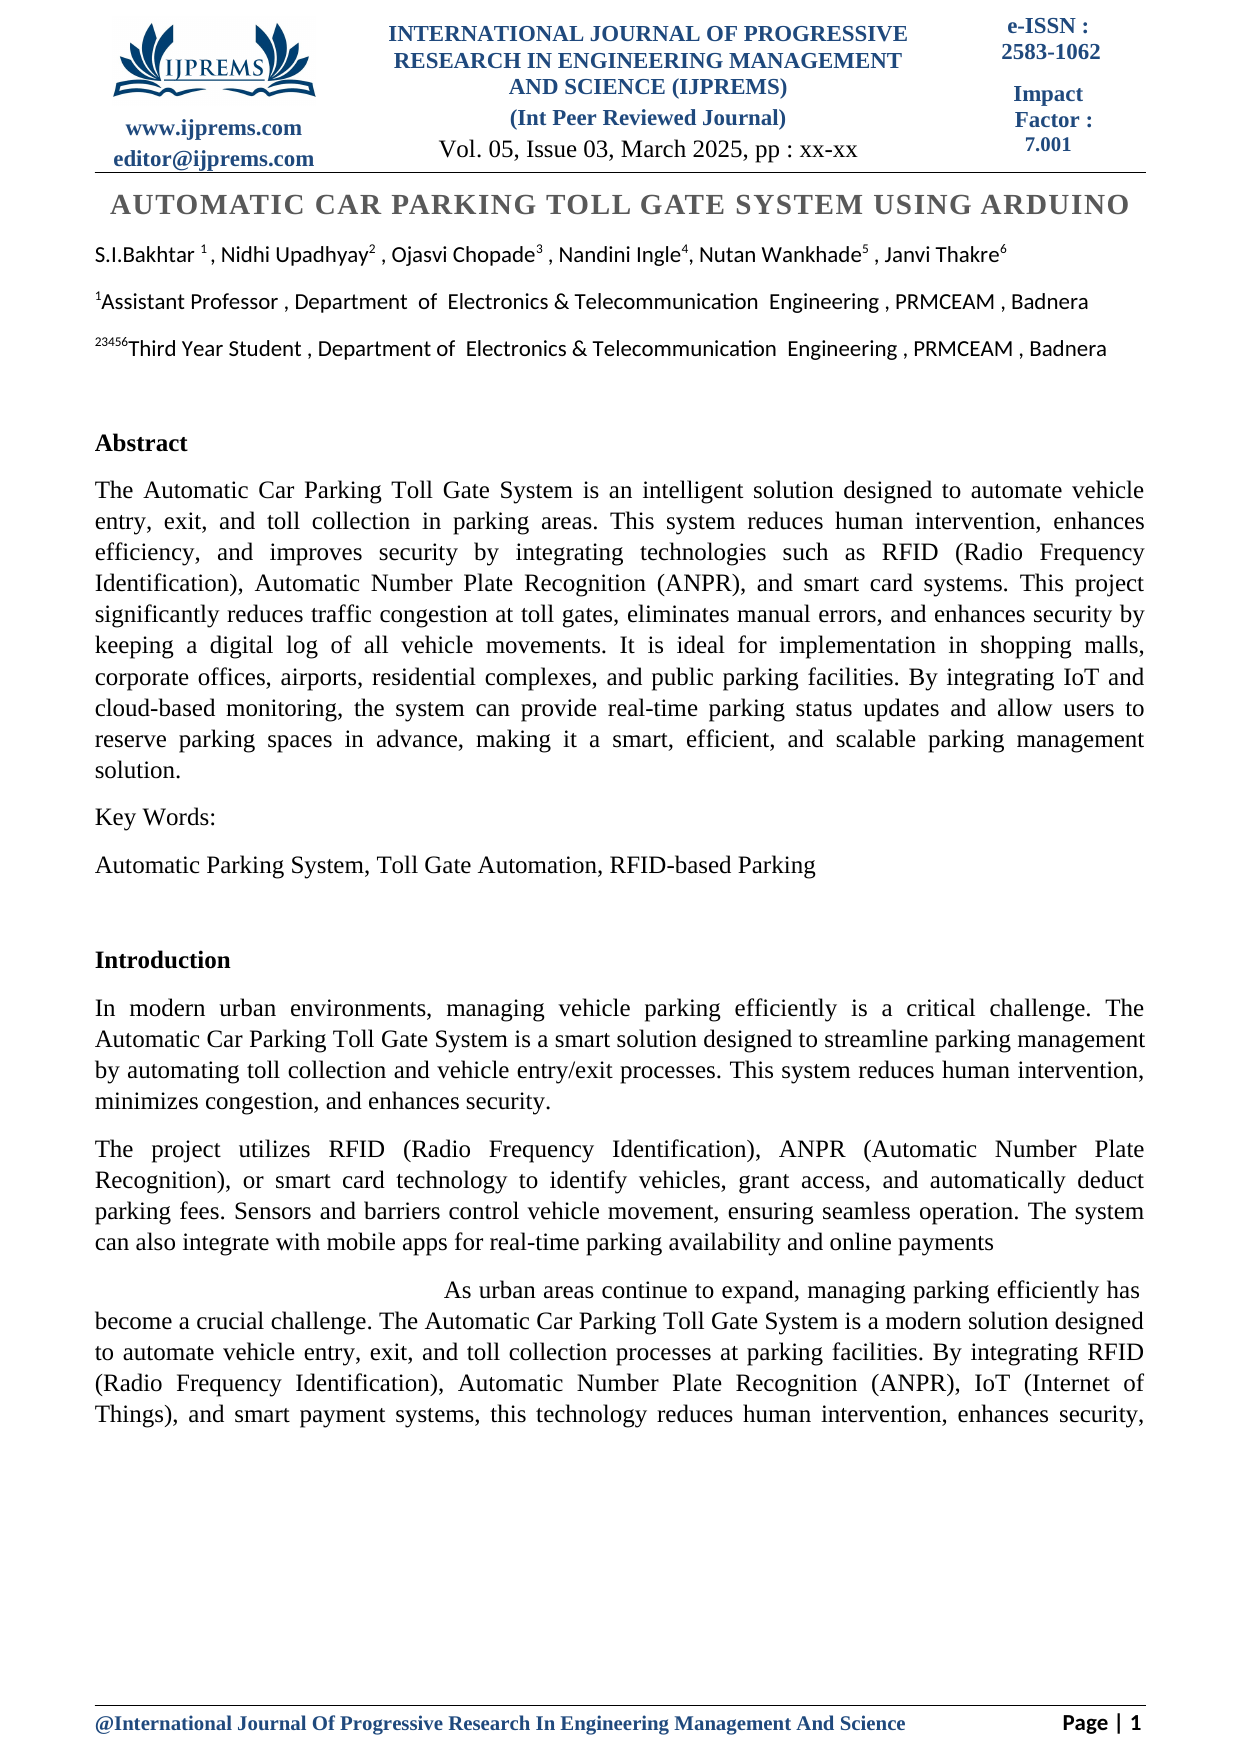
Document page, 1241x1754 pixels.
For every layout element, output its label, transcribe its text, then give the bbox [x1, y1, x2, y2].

subtitle AUTOMATIC CAR PARKING TOLL GATE SYSTEM USING ARDUINO [94, 187, 1146, 221]
text 23456Third Year Student , Department of Electronics & Telecommunication Engineering , PRMCEAM , Badnera [94, 334, 1146, 362]
text S.I.Bakhtar 1 , Nidhi Upadhyay2 , Ojasvi Chopade3 , Nandini Ingle4, Nutan Wankhade5 , Janvi Thakre6 [94, 240, 1146, 268]
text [94, 1275, 1146, 1428]
text The Automatic Car Parking Toll Gate System is an intelligent solution designed to automate vehicle entry, exit, and toll collection in parking areas. This system reduces human intervention, enhances efficiency, and improves security by integrating technologies such as RFID (Radio Frequency Identification), Automatic Number Plate Recognition (ANPR), and smart card systems. This project significantly reduces traffic congestion at toll gates, eliminates manual errors, and enhances security by keeping a digital log of all vehicle movements. It is ideal for implementation in shopping malls, corporate offices, airports, residential complexes, and public parking facilities. By integrating IoT and cloud-based monitoring, the system can provide real-time parking status updates and allow users to reserve parking spaces in advance, making it a smart, efficient, and scalable parking management solution. [94, 475, 1146, 783]
text 1Assistant Professor , Department of Electronics & Telecommunication Engineering , PRMCEAM , Badnera [94, 287, 1146, 315]
text The project utilizes RFID (Radio Frequency Identification), ANPR (Automatic Number Plate Recognition), or smart card technology to identify vehicles, grant access, and automatically deduct parking fees. Sensors and barriers control vehicle movement, ensuring seamless operation. The system can also integrate with mobile apps for real-time parking availability and online payments [94, 1134, 1146, 1256]
text Key Words: [94, 802, 1146, 831]
text Automatic Parking System, Toll Gate Automation, RFID-based Parking [94, 850, 1146, 879]
text In modern urban environments, managing vehicle parking efficiently is a critical challenge. The Automatic Car Parking Toll Gate System is a smart solution designed to streamline parking management by automating toll collection and vehicle entry/exit processes. This system reduces human intervention, minimizes congestion, and enhances security. [94, 993, 1146, 1115]
text Abstract [94, 428, 1146, 456]
picture [111, 16, 317, 106]
text Introduction [94, 946, 1146, 974]
